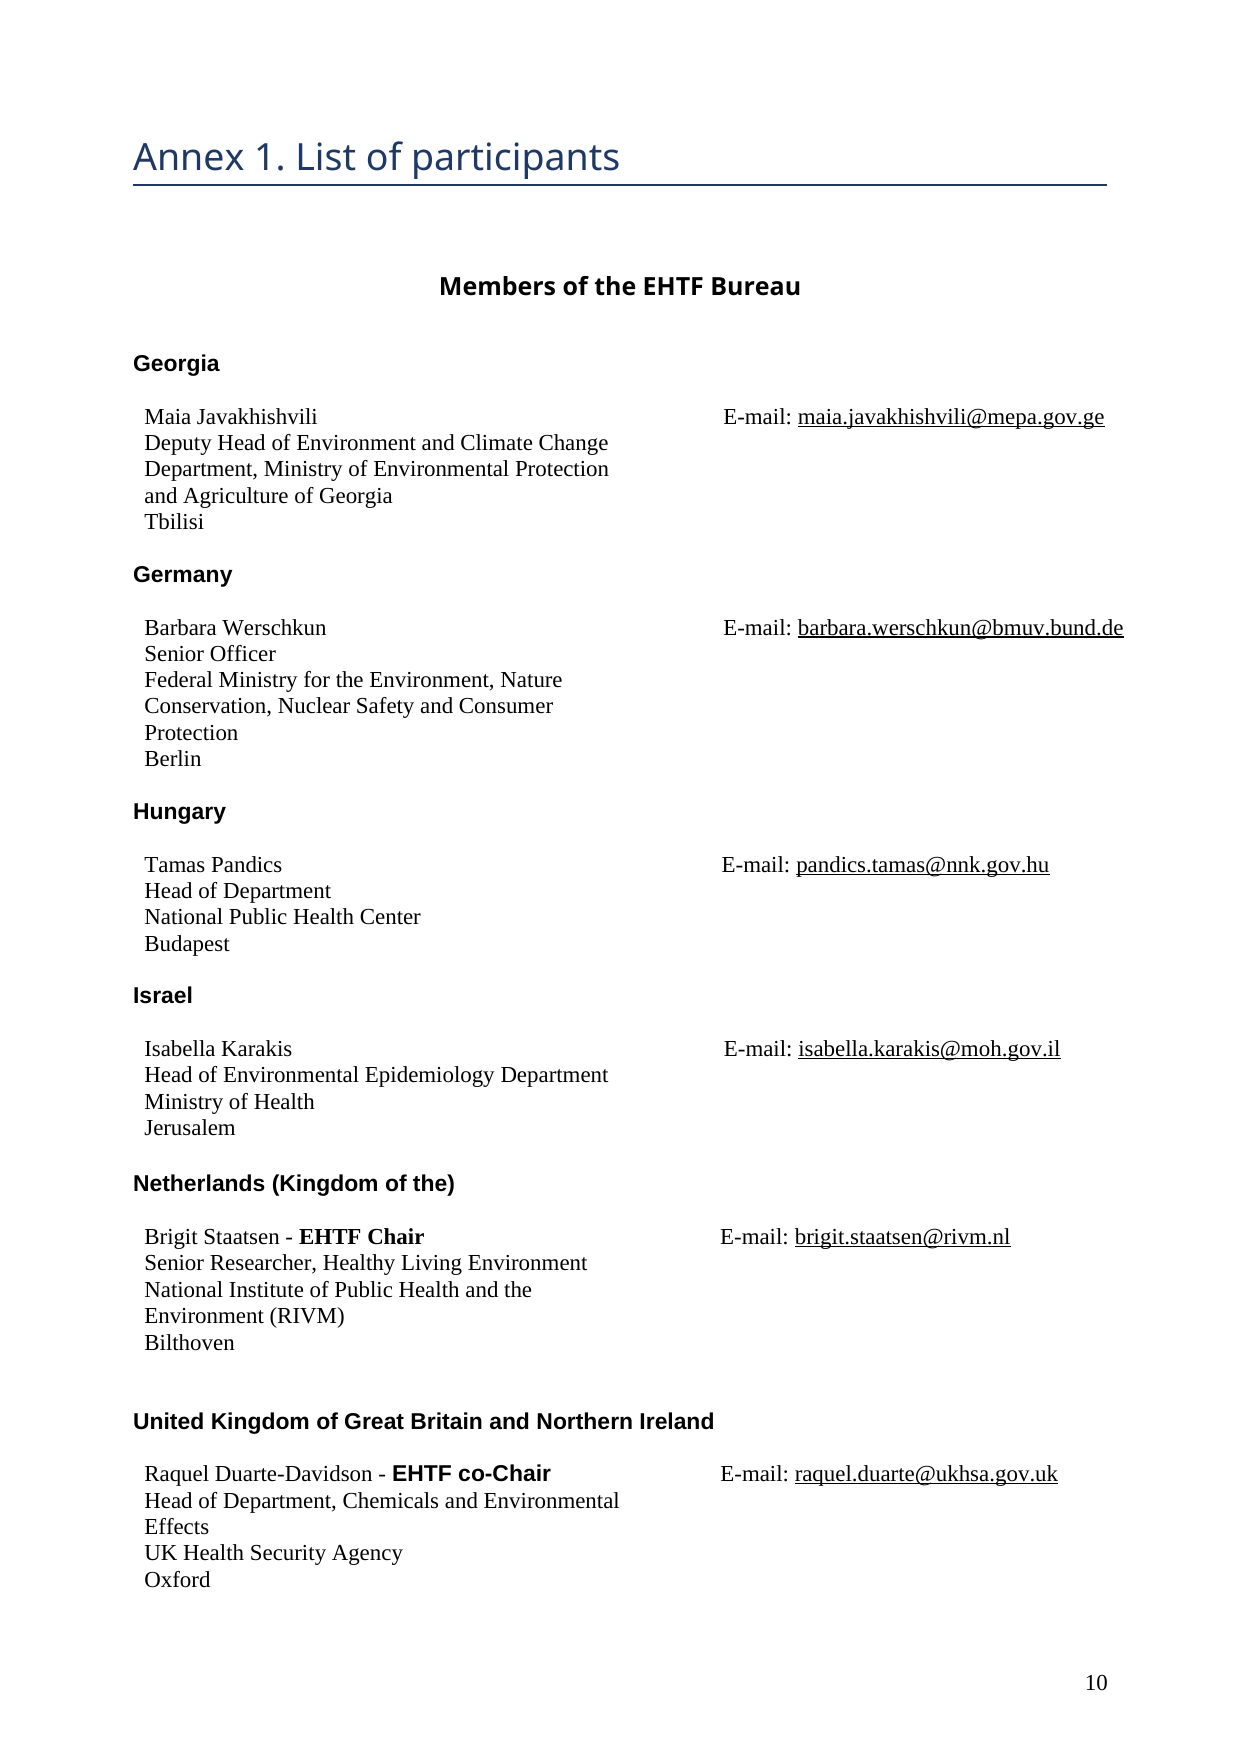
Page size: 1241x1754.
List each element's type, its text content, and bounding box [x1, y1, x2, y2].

table_header E-mail: maia.javakhishvili@mepa.gov.ge [648, 403, 1148, 561]
text Georgia [133, 350, 1107, 376]
table_header Barbara Werschkun Senior Officer Federal Ministry for the Environment, Nature Conservation, Nuclear Safety and Consumer Protection Berlin [133, 614, 648, 798]
table_header E-mail: barbara.werschkun@bmuv.bund.de [648, 614, 1148, 798]
text Germany [133, 561, 1107, 587]
table_header E-mail: isabella.karakis@moh.gov.il [648, 1035, 1148, 1170]
table_header Raquel Duarte-Davidson - EHTF co-Chair Head of Department, Chemicals and Environmental Effects UK Health Security Agency Oxford [133, 1460, 648, 1618]
text Israel [133, 982, 1107, 1009]
table_header E-mail: brigit.staatsen@rivm.nl [648, 1223, 1148, 1381]
table_header E-mail: pandics.tamas@nnk.gov.hu [648, 851, 1148, 982]
text Annex 1. List of participants [133, 131, 1107, 184]
text Members of the EHTF Bureau [133, 269, 1107, 303]
text Hungary [133, 798, 1107, 824]
text Netherlands (Kingdom of the) [133, 1170, 1107, 1197]
table_header Isabella Karakis Head of Environmental Epidemiology Department Ministry of Health Jerusalem [133, 1035, 648, 1170]
table_header Brigit Staatsen - EHTF Chair Senior Researcher, Healthy Living Environment National Institute of Public Health and the Environment (RIVM) Bilthoven [133, 1223, 648, 1381]
table_header Maia Javakhishvili Deputy Head of Environment and Climate Change Department, Ministry of Environmental Protection and Agriculture of Georgia Tbilisi [133, 403, 648, 561]
text United Kingdom of Great Britain and Northern Ireland [133, 1408, 1107, 1434]
table_header Tamas Pandics Head of Department National Public Health Center Budapest [133, 851, 648, 982]
table_header E-mail: raquel.duarte@ukhsa.gov.uk [648, 1460, 1163, 1618]
